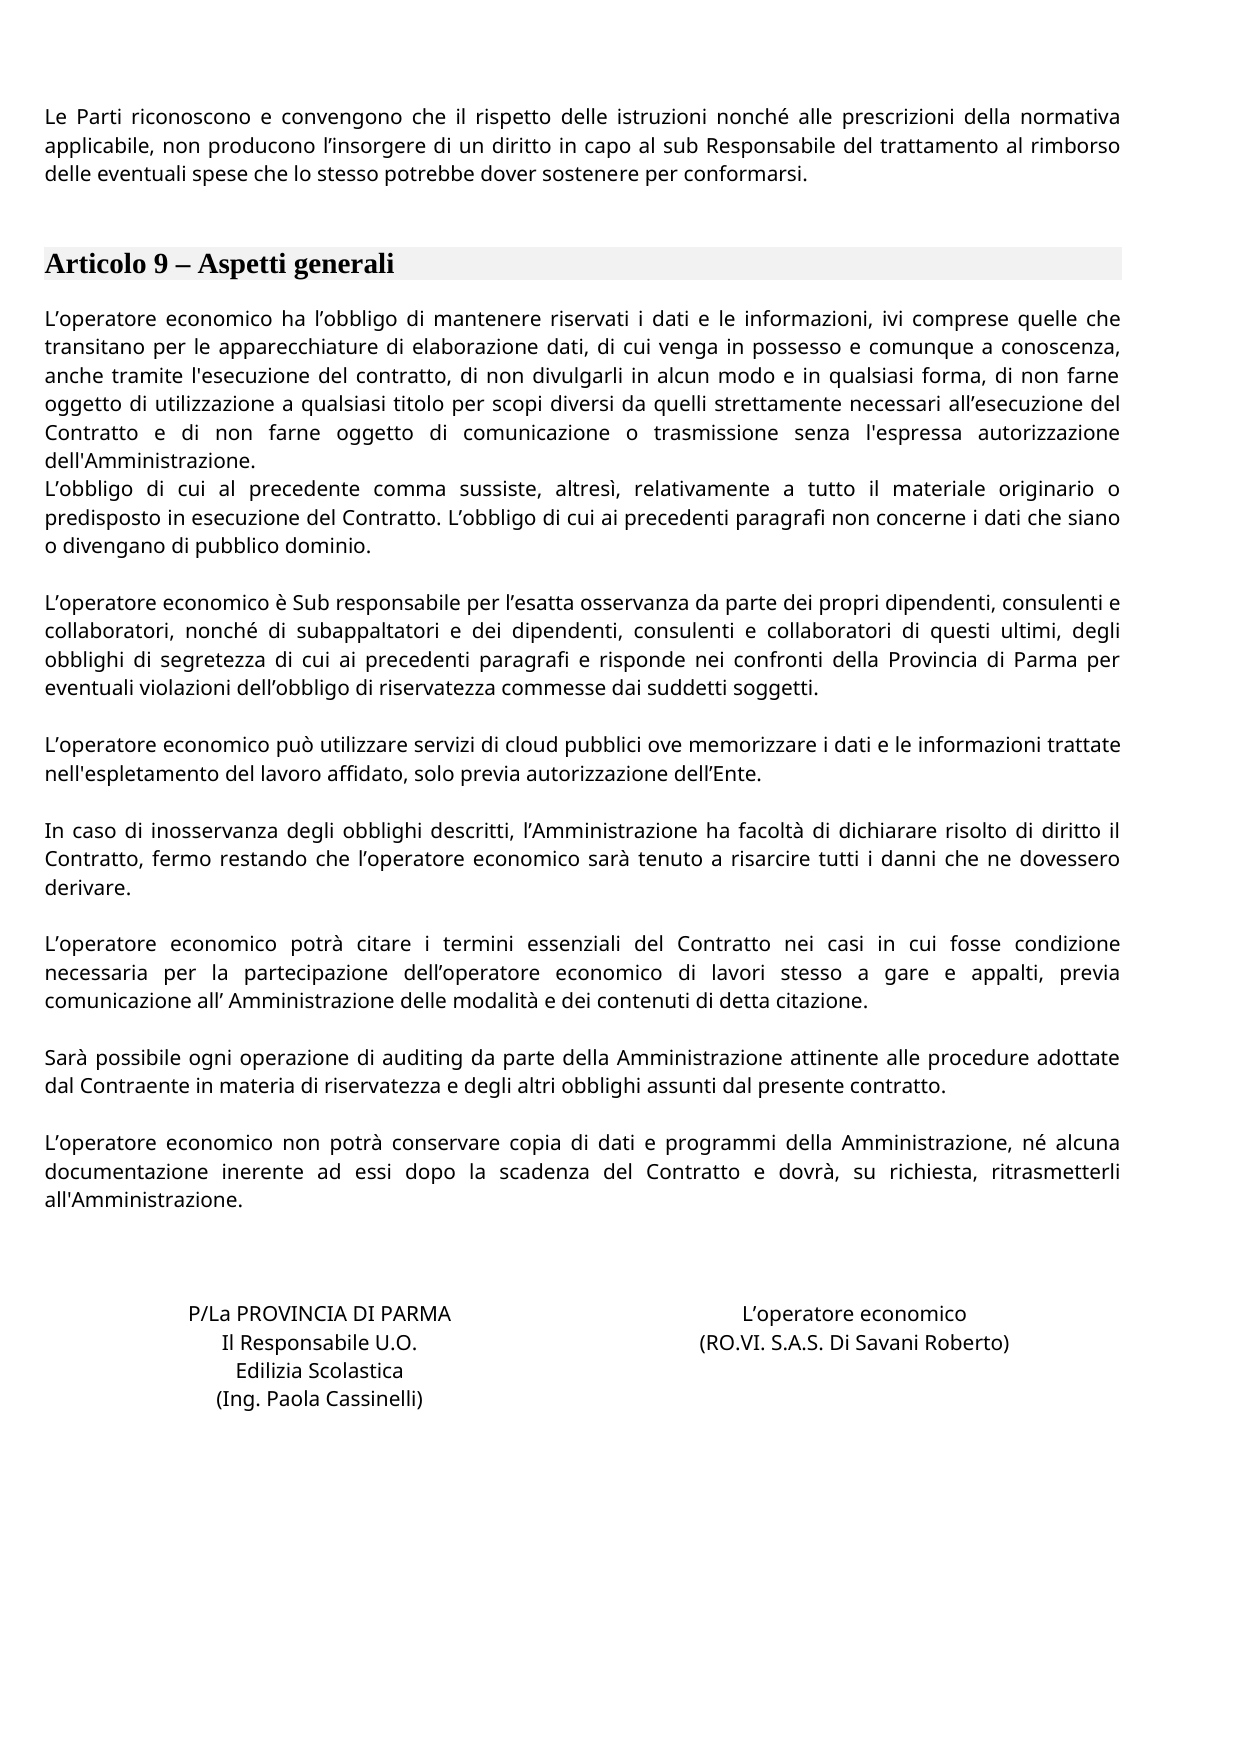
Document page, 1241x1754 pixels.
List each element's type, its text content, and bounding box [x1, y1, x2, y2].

table_header P/La PROVINCIA DI PARMA Il Responsabile U.O. Edilizia Scolastica (Ing. Paola Cassinelli) [48, 1299, 591, 1441]
list L’operatore economico non potrà conservare copia di dati e programmi della Amministrazione, né alcuna documentazione inerente ad essi dopo la scadenza del Contratto e dovrà, su richiesta, ritrasmetterli all'Amministrazione. [44, 1128, 1122, 1214]
list L’operatore economico è Sub responsabile per l’esatta osservanza da parte dei propri dipendenti, consulenti e collaboratori, nonché di subappaltatori e dei dipendenti, consulenti e collaboratori di questi ultimi, degli obblighi di segretezza di cui ai precedenti paragrafi e risponde nei confronti della Provincia di Parma per eventuali violazioni dell’obbligo di riservatezza commesse dai suddetti soggetti. [44, 588, 1122, 702]
list L’obbligo di cui al precedente comma sussiste, altresì, relativamente a tutto il materiale originario o predisposto in esecuzione del Contratto. L’obbligo di cui ai precedenti paragrafi non concerne i dati che siano o divengano di pubblico dominio. [44, 474, 1122, 560]
list L’operatore economico può utilizzare servizi di cloud pubblici ove memorizzare i dati e le informazioni trattate nell'espletamento del lavoro affidato, solo previa autorizzazione dell’Ente. [44, 730, 1122, 787]
subtitle Articolo 9 – Aspetti generali [44, 247, 1122, 280]
list In caso di inosservanza degli obblighi descritti, l’Amministrazione ha facoltà di dichiarare risolto di diritto il Contratto, fermo restando che l’operatore economico sarà tenuto a risarcire tutti i danni che ne dovessero derivare. [44, 816, 1122, 901]
text L’operatore economico ha l’obbligo di mantenere riservati i dati e le informazioni, ivi comprese quelle che transitano per le apparecchiature di elaborazione dati, di cui venga in possesso e comunque a conoscenza, anche tramite l'esecuzione del contratto, di non divulgarli in alcun modo e in qualsiasi forma, di non farne oggetto di utilizzazione a qualsiasi titolo per scopi diversi da quelli strettamente necessari all’esecuzione del Contratto e di non farne oggetto di comunicazione o trasmissione senza l'espressa autorizzazione dell'Amministrazione. [44, 304, 1122, 474]
list Sarà possibile ogni operazione di auditing da parte della Amministrazione attinente alle procedure adottate dal Contraente in materia di riservatezza e degli altri obblighi assunti dal presente contratto. [44, 1043, 1122, 1100]
table_header L’operatore economico (RO.VI. S.A.S. Di Savani Roberto) [591, 1299, 1118, 1441]
list L’operatore economico potrà citare i termini essenziali del Contratto nei casi in cui fosse condizione necessaria per la partecipazione dell’operatore economico di lavori stesso a gare e appalti, previa comunicazione all’ Amministrazione delle modalità e dei contenuti di detta citazione. [44, 929, 1122, 1015]
